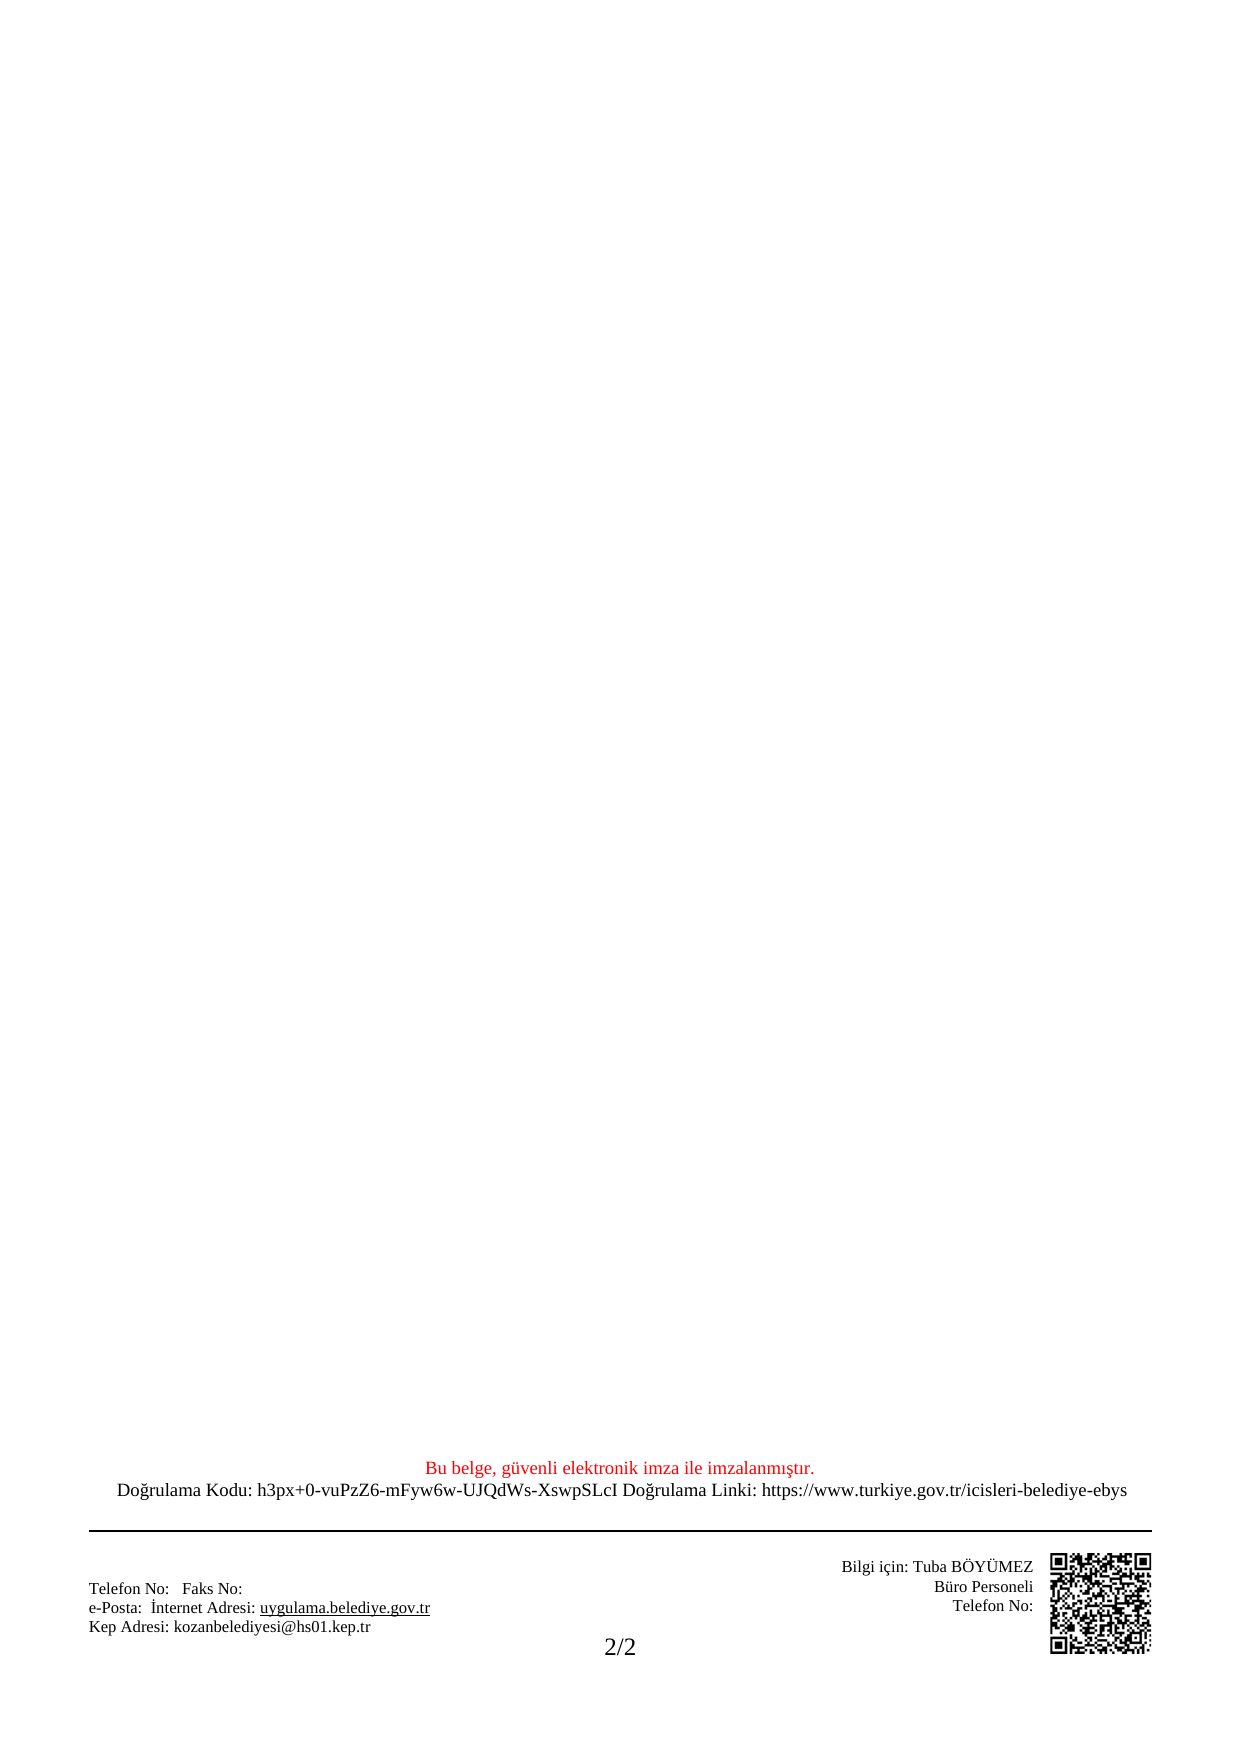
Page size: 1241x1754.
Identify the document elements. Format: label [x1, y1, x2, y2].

picture [1050, 1553, 1152, 1654]
